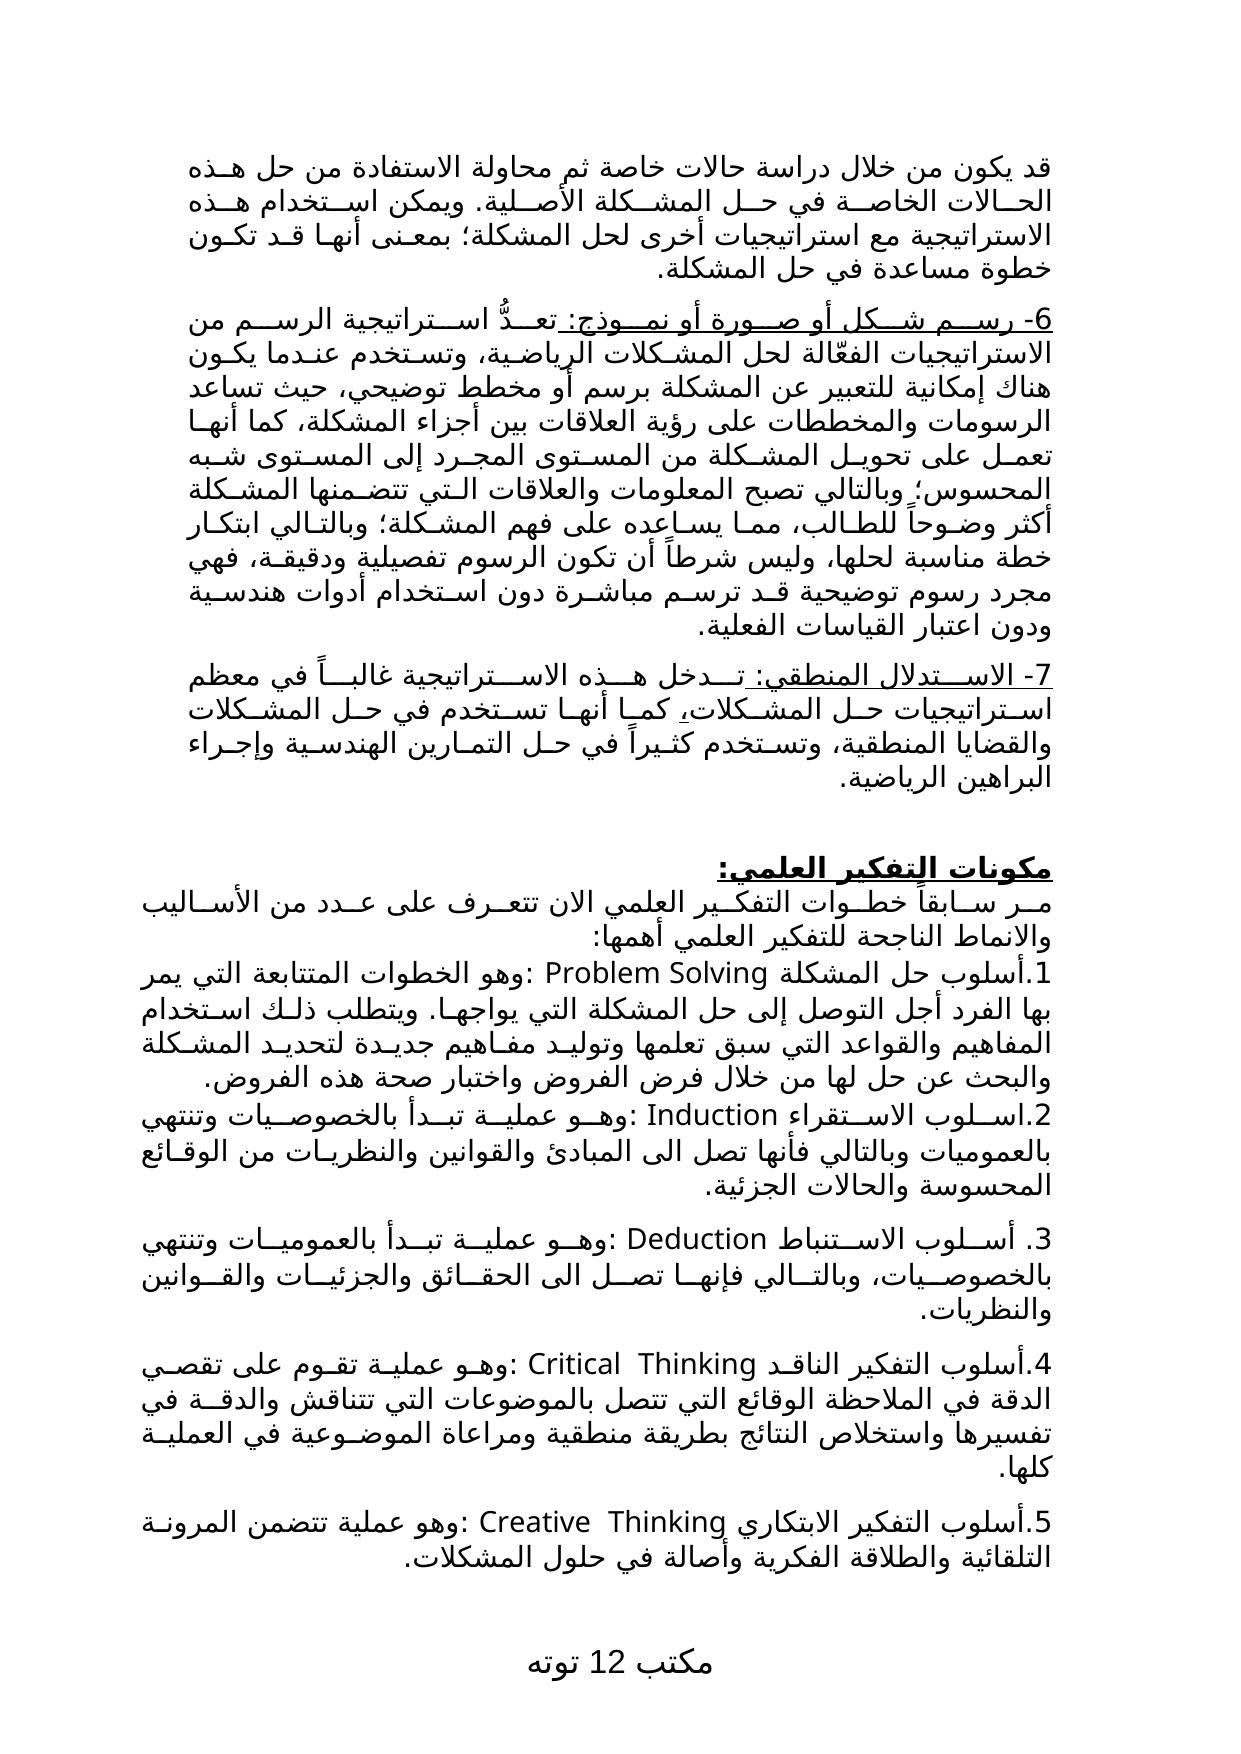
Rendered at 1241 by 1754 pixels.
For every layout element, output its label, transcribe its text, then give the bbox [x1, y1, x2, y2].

list 1.أسلوب حل المشكلة Problem Solving :وهو الخطوات المتتابعة التي يمر بها الفرد أجل التوصل إلى حل المشكلة التي يواجها. ويتطلب ذلك استخدام المفاهيم والقواعد التي سبق تعلمها وتوليد مفاهيم جديدة لتحديد المشكلة والبحث عن حل لها من خلال فرض الفروض واختبار صحة هذه الفروض. [141, 953, 1053, 1094]
list 2.اسلوب الاستقراء Induction :وهو عملية تبدأ بالخصوصيات وتنتهي بالعموميات وبالتالي فأنها تصل الى المبادئ والقوانين والنظريات من الوقائع المحسوسة والحالات الجزئية. [141, 1094, 1053, 1202]
list مر سابقاً خطوات التفكير العلمي الان تتعرف على عدد من الأساليب والانماط الناجحة للتفكير العلمي أهمها: [141, 885, 1053, 953]
text 3. أسلوب الاستنباط Deduction :وهو عملية تبدأ بالعموميات وتنتهي بالخصوصيات، وبالتالي فإنها تصل الى الحقائق والجزئيات والقوانين والنظريات. [141, 1219, 1053, 1326]
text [187, 150, 1053, 286]
text 5.أسلوب التفكير الابتكاري Creative Thinking :وهو عملية تتضمن المرونة التلقائية والطلاقة الفكرية وأصالة في حلول المشكلات. [141, 1501, 1053, 1575]
text 4.أسلوب التفكير الناقد Critical Thinking :وهو عملية تقوم على تقصي الدقة في الملاحظة الوقائع التي تتصل بالموضوعات التي تتناقش والدقة في تفسيرها واستخلاص النتائج بطريقة منطقية ومراعاة الموضوعية في العملية كلها. [141, 1343, 1053, 1484]
text 6- رسم شكل أو صورة أو نموذج: تعدُّ استراتيجية الرسم من الاستراتيجيات الفعّالة لحل المشكلات الرياضية، وتستخدم عندما يكون هناك إمكانية للتعبير عن المشكلة برسم أو مخطط توضيحي، حيث تساعد الرسومات والمخططات على رؤية العلاقات بين أجزاء المشكلة، كما أنها تعمل على تحويل المشكلة من المستوى المجرد إلى المستوى شبه المحسوس؛ وبالتالي تصبح المعلومات والعلاقات التي تتضمنها المشكلة أكثر وضوحاً للطالب، مما يساعده على فهم المشكلة؛ وبالتالي ابتكار خطة مناسبة لحلها، وليس شرطاً أن تكون الرسوم تفصيلية ودقيقة، فهي مجرد رسوم توضيحية قد ترسم مباشرة دون استخدام أدوات هندسية ودون اعتبار القياسات الفعلية. [187, 302, 1053, 642]
list مكونات التفكير العلمي: [141, 851, 1053, 885]
text 7- الاستدلال المنطقي: تدخل هذه الاستراتيجية غالباً في معظم استراتيجيات حل المشكلات، كما أنها تستخدم في حل المشكلات والقضايا المنطقية، وتستخدم كثيراً في حل التمارين الهندسية وإجراء البراهين الرياضية. [187, 659, 1053, 794]
